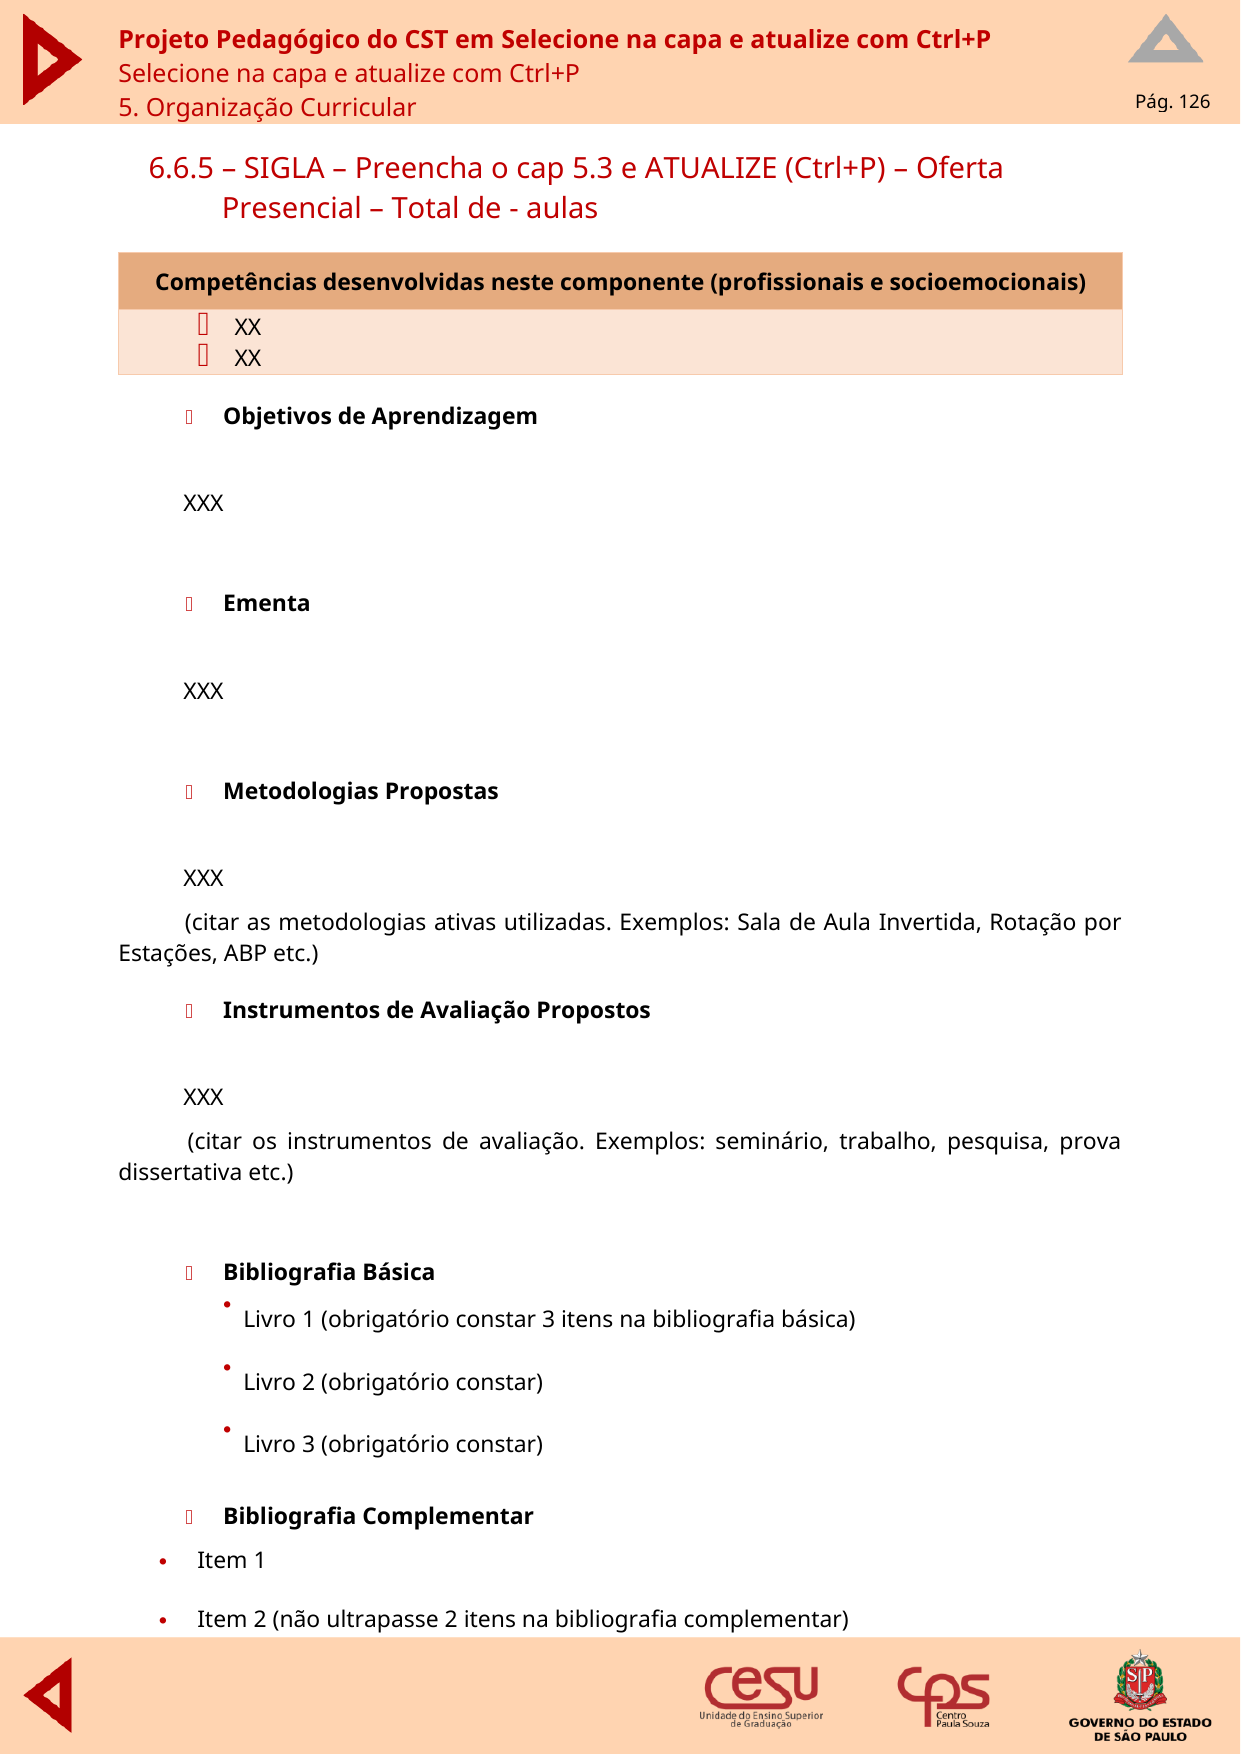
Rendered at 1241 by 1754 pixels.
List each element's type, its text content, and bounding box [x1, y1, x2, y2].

text Objetivos de Aprendizagem [185, 400, 1122, 431]
text (citar os instrumentos de avaliação. Exemplos: seminário, trabalho, pesquisa, prova dissertativa etc.) [118, 1125, 1122, 1187]
subtitle – SIGLA – Preencha o cap 5.3 e ATUALIZE (Ctrl+P) – Oferta Presencial – Total de - aulas [222, 148, 1122, 227]
text Bibliografia Básica [185, 1256, 1122, 1287]
text Metodologias Propostas [185, 775, 1122, 806]
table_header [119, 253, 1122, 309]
text Item 2 (não ultrapasse 2 itens na bibliografia complementar) [159, 1603, 1122, 1634]
text Instrumentos de Avaliação Propostos [185, 993, 1122, 1025]
text XXX [118, 1081, 1122, 1112]
text Bibliografia Complementar [185, 1500, 1122, 1531]
text Ementa [185, 587, 1122, 618]
picture [0, 0, 1241, 1754]
text XXX [118, 487, 1122, 518]
text (citar as metodologias ativas utilizadas. Exemplos: Sala de Aula Invertida, Rotação por Estações, ABP etc.) [118, 906, 1122, 968]
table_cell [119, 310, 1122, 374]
text XXX [118, 675, 1122, 706]
text XXX [118, 862, 1122, 893]
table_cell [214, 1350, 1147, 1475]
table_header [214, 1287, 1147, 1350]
text Item 1 [159, 1543, 1122, 1575]
